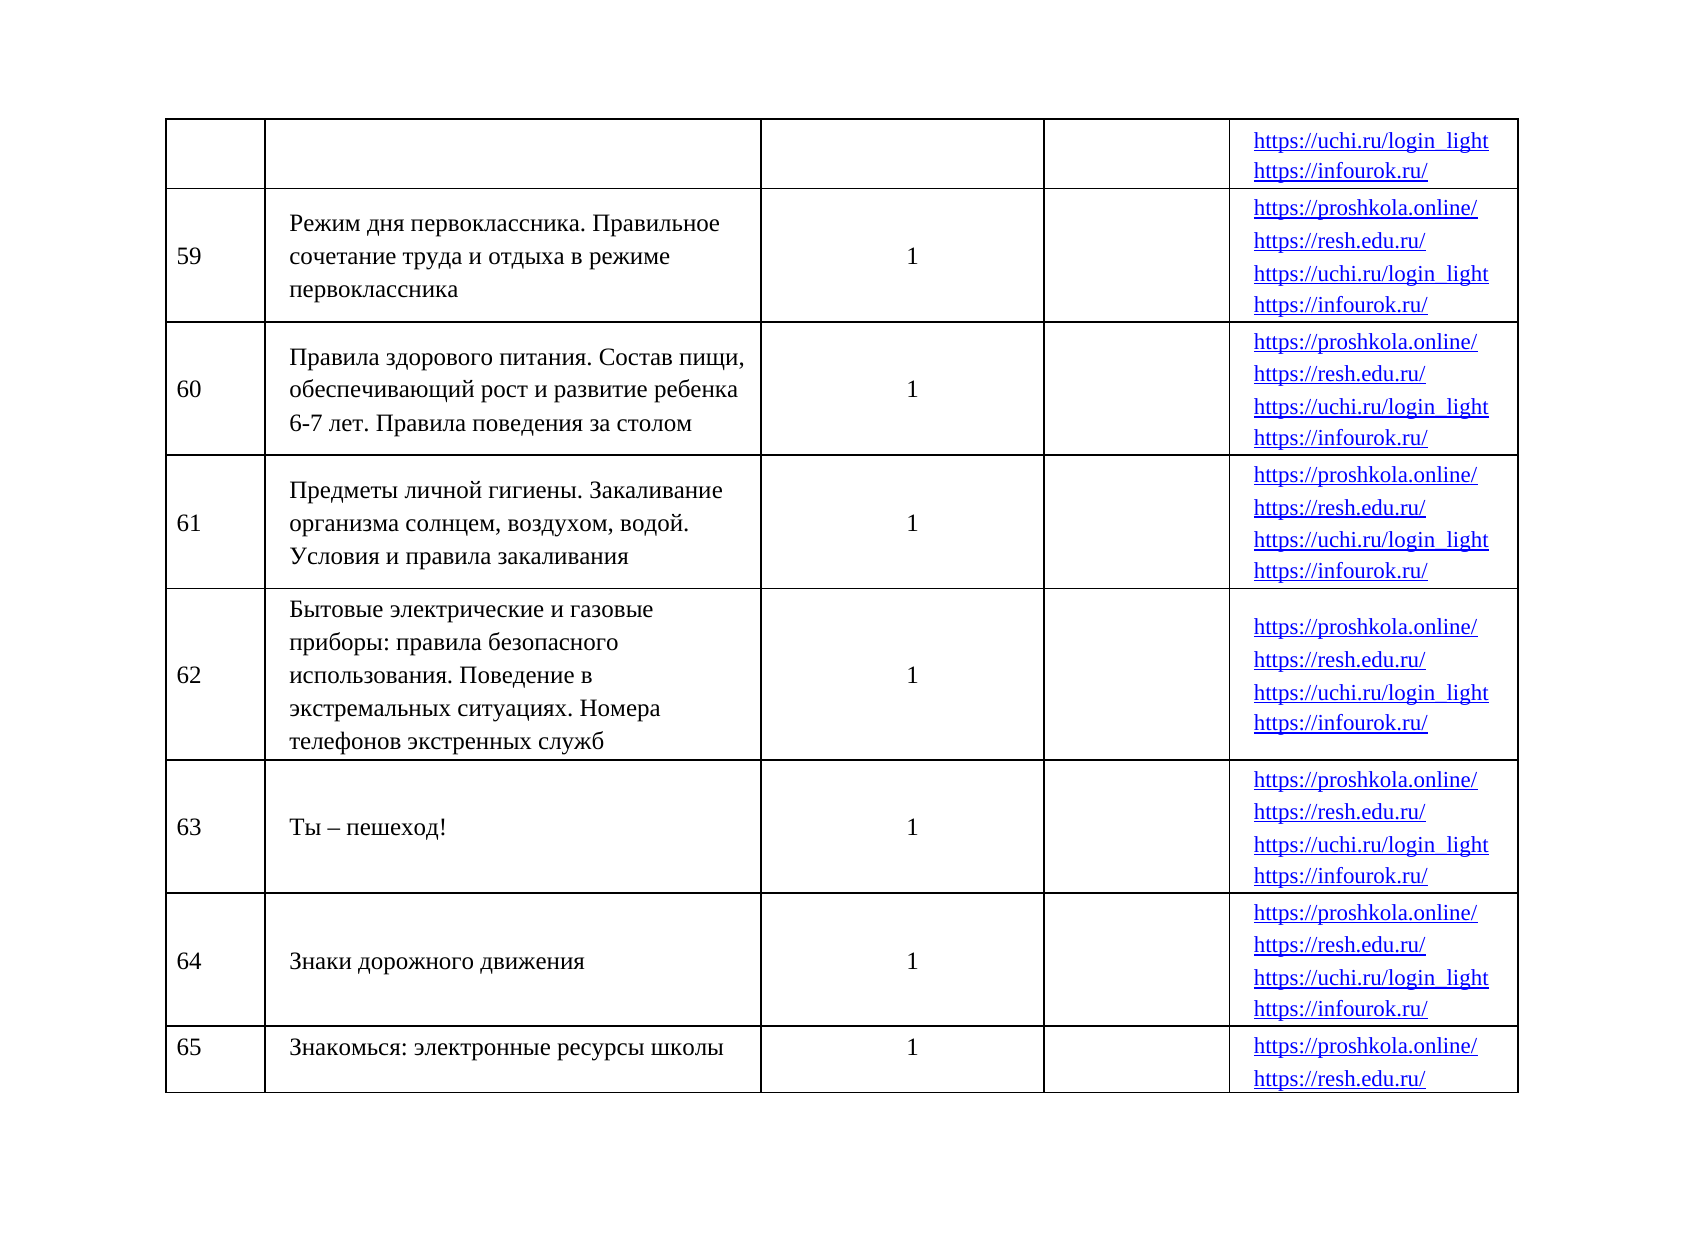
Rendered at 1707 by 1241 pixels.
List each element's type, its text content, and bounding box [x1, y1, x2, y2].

table_cell 1 [762, 761, 1043, 892]
table_cell https://proshkola.online/ https://resh.edu.ru/ https://uchi.ru/login_light https://infourok.ru/ [1230, 589, 1517, 759]
table_cell 1 [762, 589, 1043, 759]
table_cell 1 [762, 1027, 1043, 1091]
table_cell https://proshkola.online/ https://resh.edu.ru/ https://uchi.ru/login_light https://infourok.ru/ [1230, 189, 1517, 321]
table_cell 61 [167, 456, 264, 587]
table_cell https://proshkola.online/ https://resh.edu.ru/ https://uchi.ru/login_light https://infourok.ru/ [1230, 761, 1517, 892]
table_cell 65 [167, 1027, 264, 1091]
table_cell [1045, 894, 1229, 1025]
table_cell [266, 1027, 760, 1091]
table_cell https://proshkola.online/ https://resh.edu.ru/ https://uchi.ru/login_light https://infourok.ru/ [1230, 456, 1517, 587]
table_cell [1230, 1027, 1517, 1091]
table_cell 1 [762, 323, 1043, 454]
table_cell [1045, 456, 1229, 587]
table_cell Предметы личной гигиены. Закаливание организма солнцем, воздухом, водой. Условия и правила закаливания [266, 456, 760, 587]
table_cell 58 [167, 120, 264, 188]
table_cell [1045, 761, 1229, 892]
table_cell [1045, 189, 1229, 321]
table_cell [1230, 894, 1517, 1025]
table_cell [1045, 1027, 1229, 1091]
table_cell 59 [167, 189, 264, 321]
table_cell [1045, 323, 1229, 454]
table_cell Режим дня первоклассника. Правильное сочетание труда и отдыха в режиме первоклассника [266, 189, 760, 321]
table_cell Бытовые электрические и газовые приборы: правила безопасного использования. Поведение в экстремальных ситуациях. Номера телефонов экстренных служб [266, 589, 760, 759]
table_cell 1 [762, 894, 1043, 1025]
table_cell [1045, 589, 1229, 759]
table_cell 62 [167, 589, 264, 759]
table_cell 1 [762, 456, 1043, 587]
table_cell 1 [762, 189, 1043, 321]
table_cell Ты – пешеход! [266, 761, 760, 892]
table_cell 1 [762, 120, 1043, 188]
table_cell 60 [167, 323, 264, 454]
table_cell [266, 120, 760, 188]
table_cell Правила здорового питания. Состав пищи, обеспечивающий рост и развитие ребенка 6-7 лет. Правила поведения за столом [266, 323, 760, 454]
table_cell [1230, 120, 1517, 188]
table_cell 64 [167, 894, 264, 1025]
table_cell https://proshkola.online/ https://resh.edu.ru/ https://uchi.ru/login_light https://infourok.ru/ [1230, 323, 1517, 454]
table_cell Знаки дорожного движения [266, 894, 760, 1025]
table_cell [1045, 120, 1229, 188]
table_cell 63 [167, 761, 264, 892]
